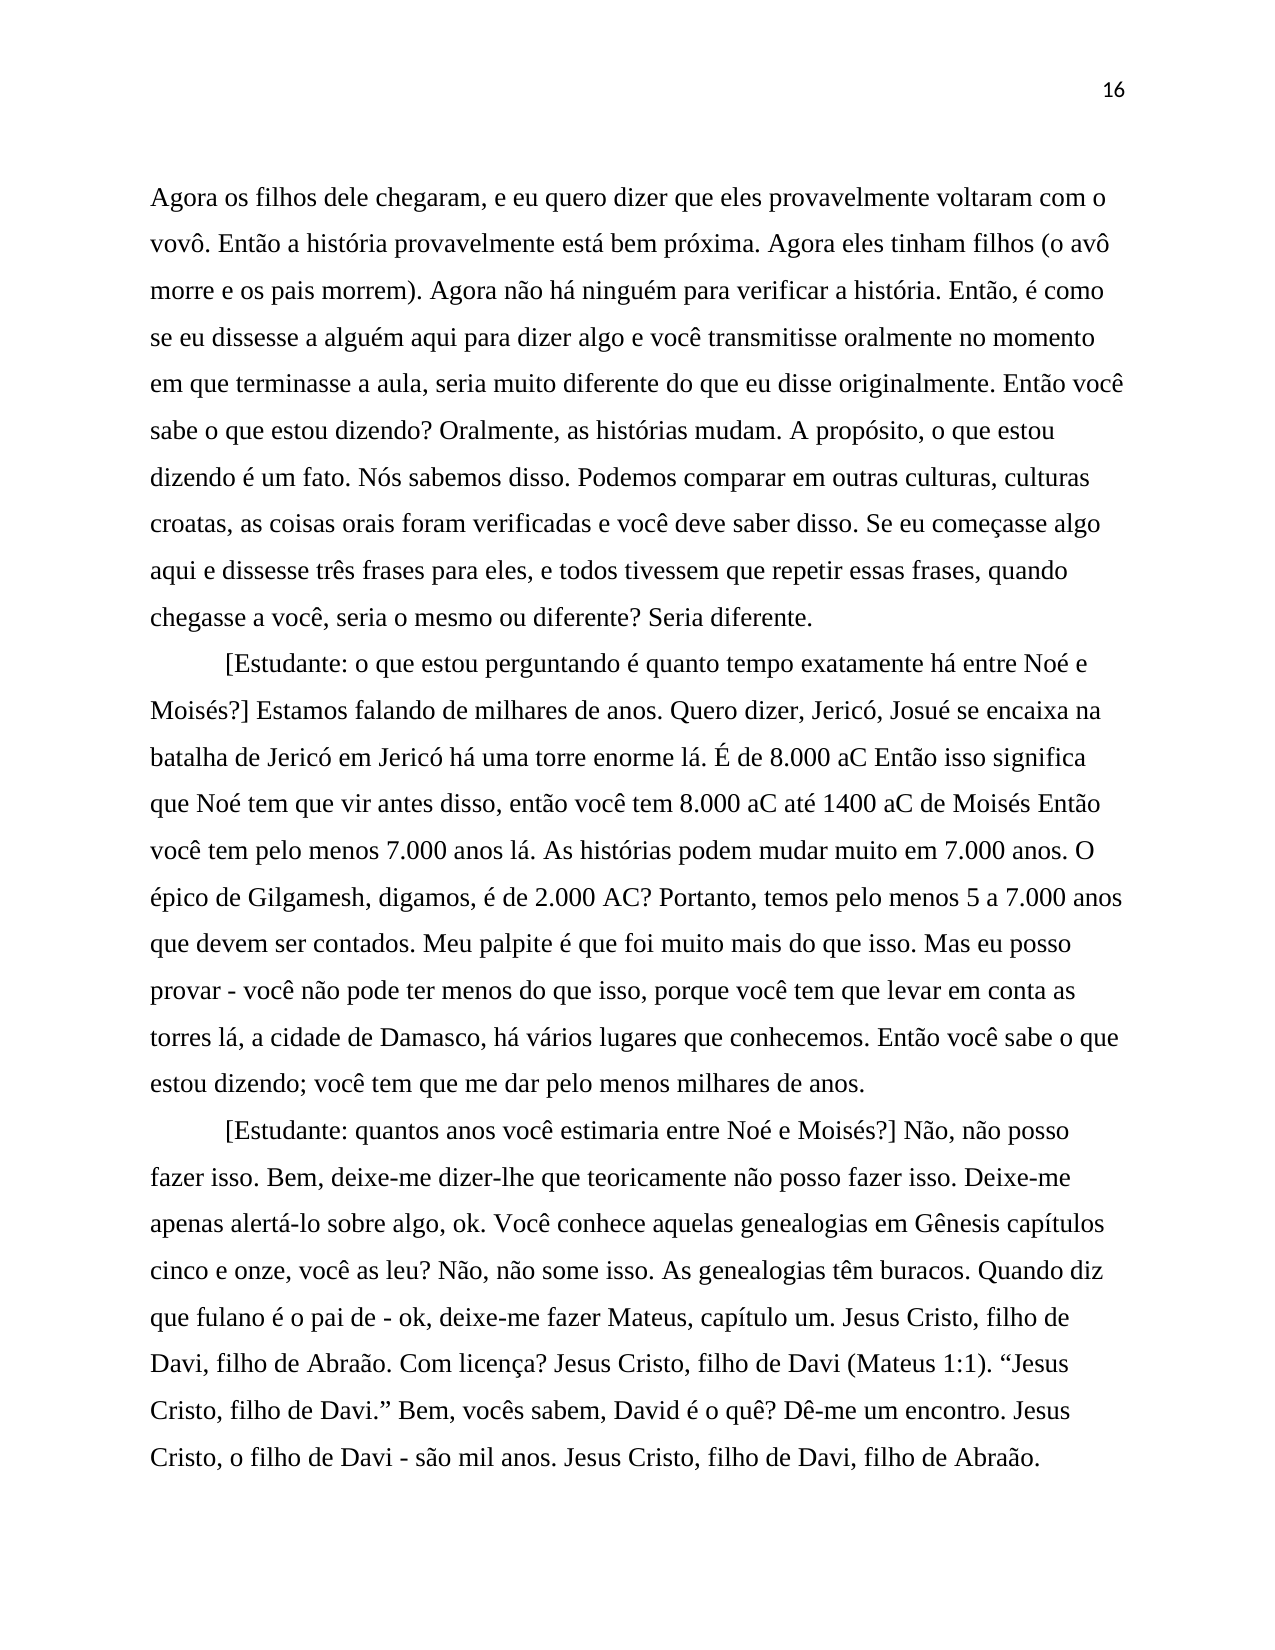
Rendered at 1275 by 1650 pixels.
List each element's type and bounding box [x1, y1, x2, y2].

text [150, 181, 1125, 1472]
